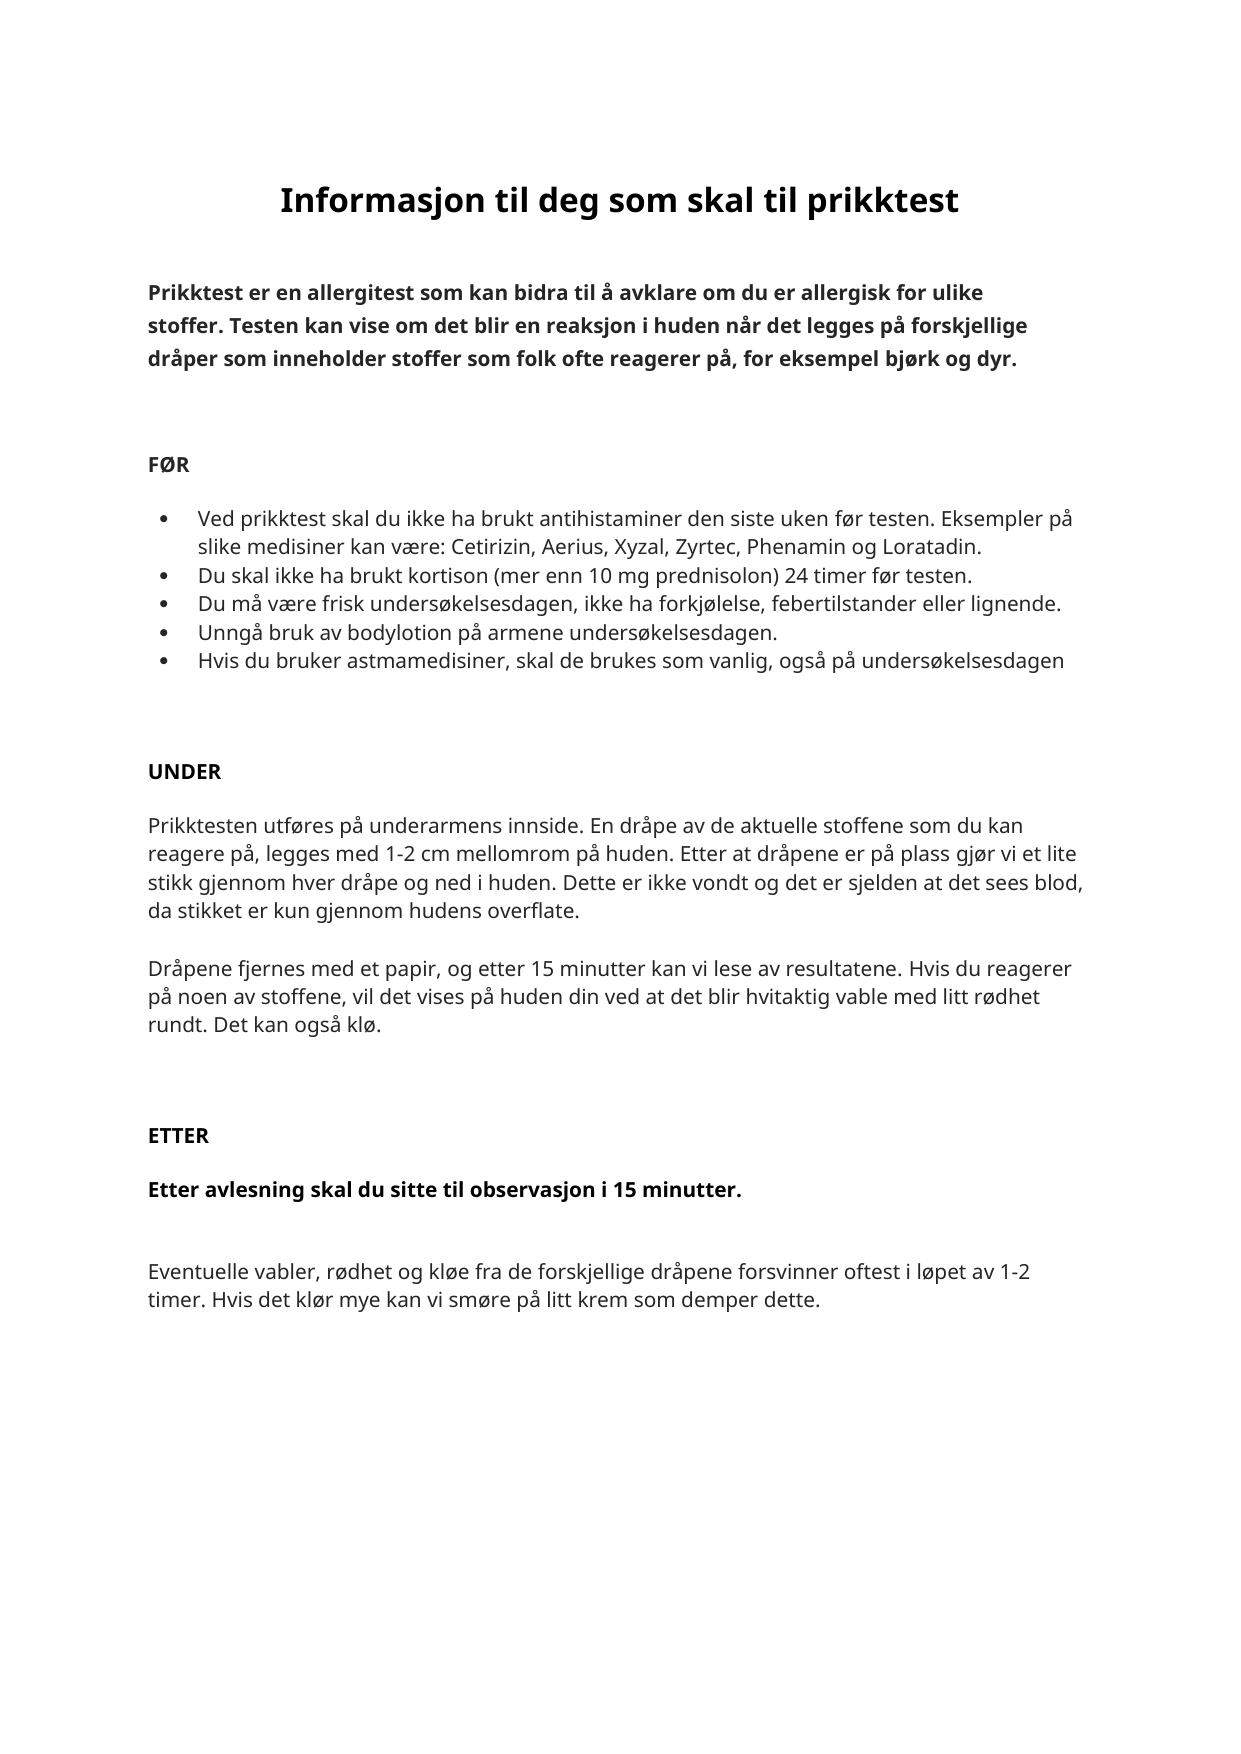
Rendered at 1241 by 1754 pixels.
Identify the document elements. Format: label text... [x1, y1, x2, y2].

list Hvis du bruker astmamedisiner, skal de brukes som vanlig, også på undersøkelsesdagen [160, 646, 1093, 675]
text FØR [148, 451, 1093, 479]
text ETTER [148, 1122, 1093, 1150]
list Du skal ikke ha brukt kortison (mer enn 10 mg prednisolon) 24 timer før testen. [160, 561, 1093, 589]
text UNDER [148, 757, 1093, 786]
list Unngå bruk av bodylotion på armene undersøkelsesdagen. [160, 618, 1093, 646]
text Etter avlesning skal du sitte til observasjon i 15 minutter. [148, 1175, 1093, 1203]
list Ved prikktest skal du ikke ha brukt antihistaminer den siste uken før testen. Eksempler på slike medisiner kan være: Cetirizin, Aerius, Xyzal, Zyrtec, Phenamin og Loratadin. [160, 504, 1093, 561]
text Dråpene fjernes med et papir, og etter 15 minutter kan vi lese av resultatene. Hvis du reagerer på noen av stoffene, vil det vises på huden din ved at det blir hvitaktig vable med litt rødhet rundt. Det kan også klø. [148, 954, 1093, 1039]
text Prikktesten utføres på underarmens innside. En dråpe av de aktuelle stoffene som du kan reagere på, legges med 1-2 cm mellomrom på huden. Etter at dråpene er på plass gjør vi et lite stikk gjennom hver dråpe og ned i huden. Dette er ikke vondt og det er sjelden at det sees blod, da stikket er kun gjennom hudens overflate. [148, 811, 1093, 924]
list Du må være frisk undersøkelsesdagen, ikke ha forkjølelse, febertilstander eller lignende. [160, 589, 1093, 618]
text Prikktest er en allergitest som kan bidra til å avklare om du er allergisk for ulike stoffer. Testen kan vise om det blir en reaksjon i huden når det legges på forskjellige dråper som inneholder stoffer som folk ofte reagerer på, for eksempel bjørk og dyr. [148, 278, 1093, 372]
text Informasjon til deg som skal til prikktest [148, 176, 1093, 222]
text Eventuelle vabler, rødhet og kløe fra de forskjellige dråpene forsvinner oftest i løpet av 1-2 timer. Hvis det klør mye kan vi smøre på litt krem som demper dette. [148, 1257, 1093, 1314]
